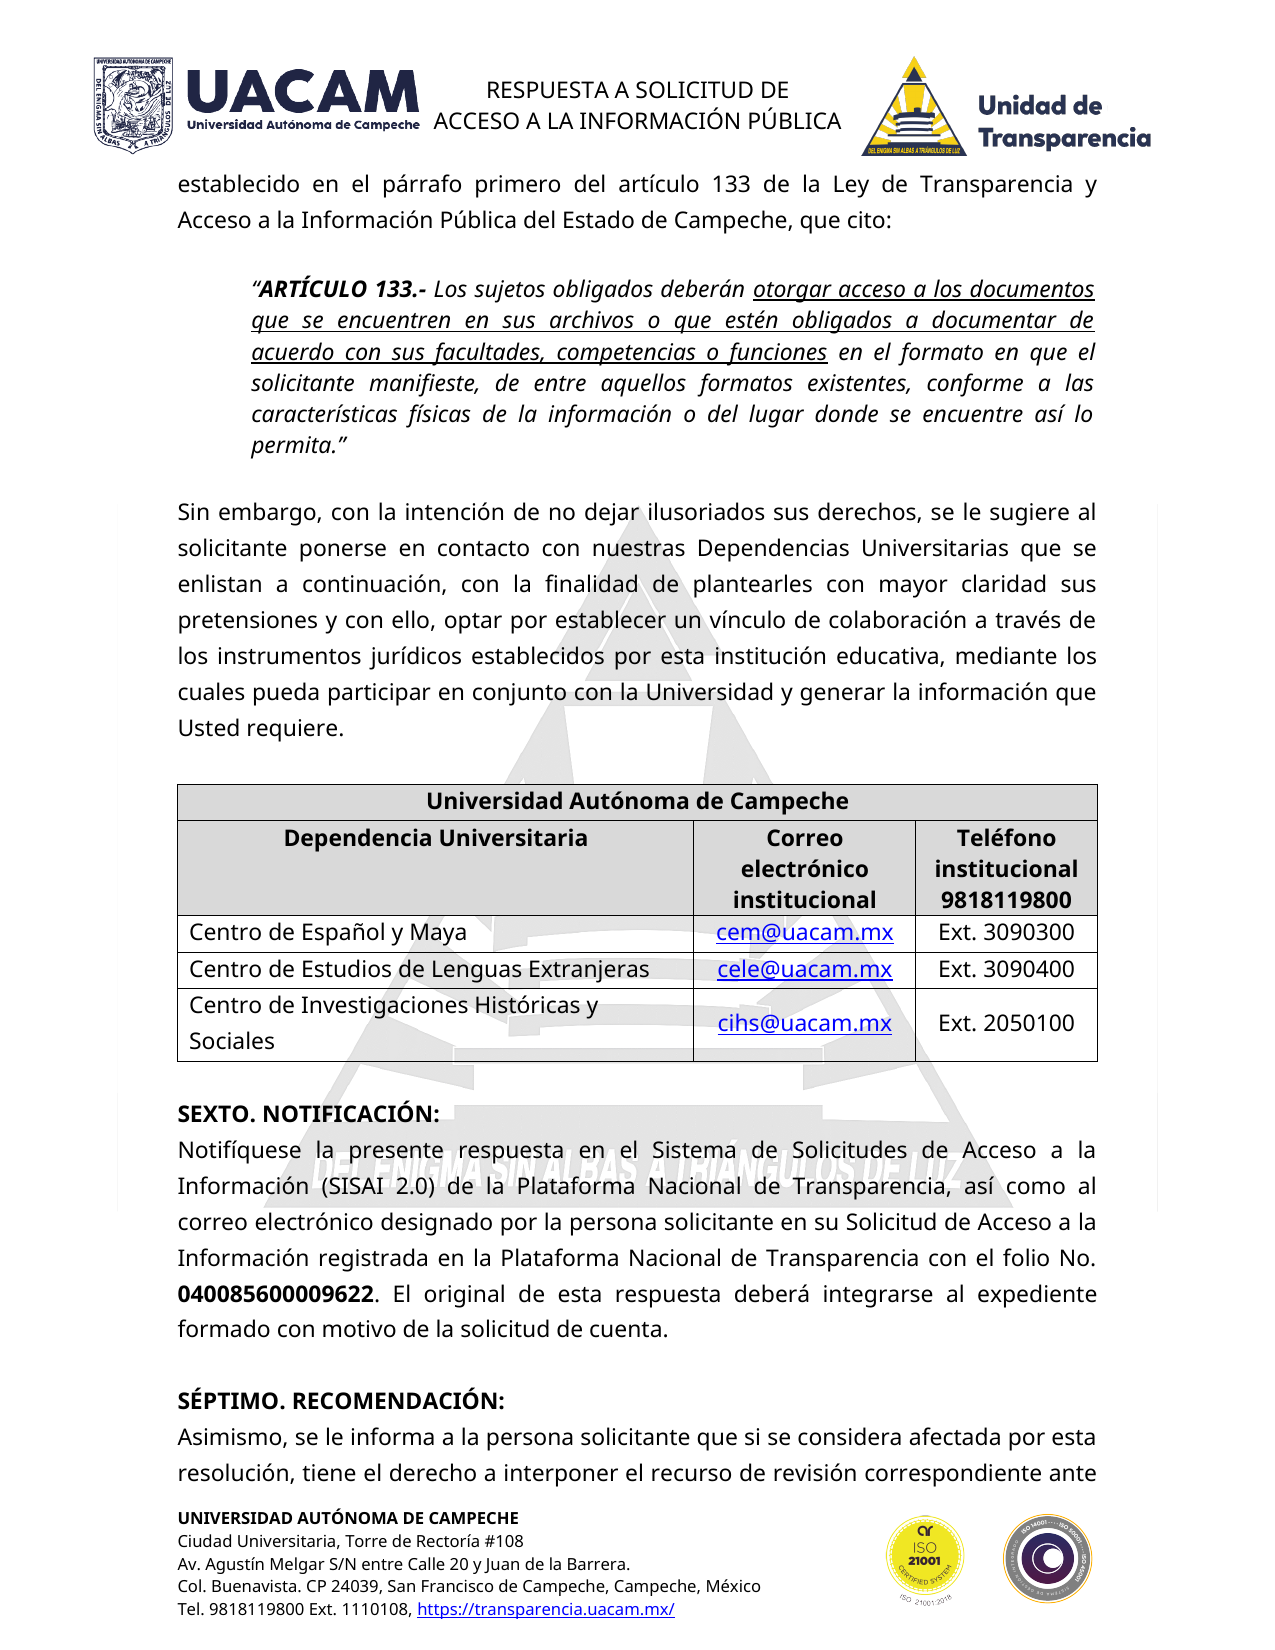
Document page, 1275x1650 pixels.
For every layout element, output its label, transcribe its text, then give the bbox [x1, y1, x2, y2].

picture [883, 1513, 968, 1609]
picture [861, 56, 1153, 156]
table_cell Centro de Estudios de Lenguas Extranjeras [178, 953, 693, 988]
table_cell cem@uacam.mx [694, 916, 915, 952]
text SEXTO. NOTIFICACIÓN: [177, 1098, 1098, 1129]
table_cell Dependencia Universitaria [178, 821, 693, 915]
text Sin embargo, con la intención de no dejar ilusoriados sus derechos, se le sugiere al solicitante ponerse en contacto con nuestras Dependencias Universitarias que se enlistan a continuación, con la finalidad de plantearles con mayor claridad sus pretensiones y con ello, optar por establecer un vínculo de colaboración a través de los instrumentos jurídicos establecidos por esta institución educativa, mediante los cuales pueda participar en conjunto con la Universidad y generar la información que Usted requiere. [177, 496, 1098, 743]
table_cell Ext. 3090400 [916, 953, 1097, 988]
table_cell Ext. 2050100 [916, 989, 1097, 1061]
table_cell Correo electrónico institucional [694, 821, 915, 915]
picture [995, 1505, 1101, 1612]
table_cell Ext. 3090300 [916, 916, 1097, 952]
table_cell Centro de Investigaciones Históricas y Sociales [178, 989, 693, 1061]
table_header Universidad Autónoma de Campeche [178, 785, 1097, 820]
table_cell cihs@uacam.mx [694, 989, 915, 1061]
text SÉPTIMO. RECOMENDACIÓN: [177, 1385, 1098, 1417]
table_cell Teléfono institucional 9818119800 [916, 821, 1097, 915]
table_cell cele@uacam.mx [694, 953, 915, 988]
table_cell Centro de Español y Maya [178, 916, 693, 952]
picture [93, 57, 421, 155]
text Notifíquese la presente respuesta en el Sistema de Solicitudes de Acceso a la Información (SISAI 2.0) de la Plataforma Nacional de Transparencia, así como al correo electrónico designado por la persona solicitante en su Solicitud de Acceso a la Información registrada en la Plataforma Nacional de Transparencia con el folio No. 040085600009622. El original de esta respuesta deberá integrarse al expediente formado con motivo de la solicitud de cuenta. [177, 1134, 1098, 1345]
text “ARTÍCULO 133.- Los sujetos obligados deberán otorgar acceso a los documentos que se encuentren en sus archivos o que estén obligados a documentar de acuerdo con sus facultades, competencias o funciones en el formato en que el solicitante manifieste, de entre aquellos formatos existentes, conforme a las características físicas de la información o del lugar donde se encuentre así lo permita.” [251, 273, 1098, 460]
